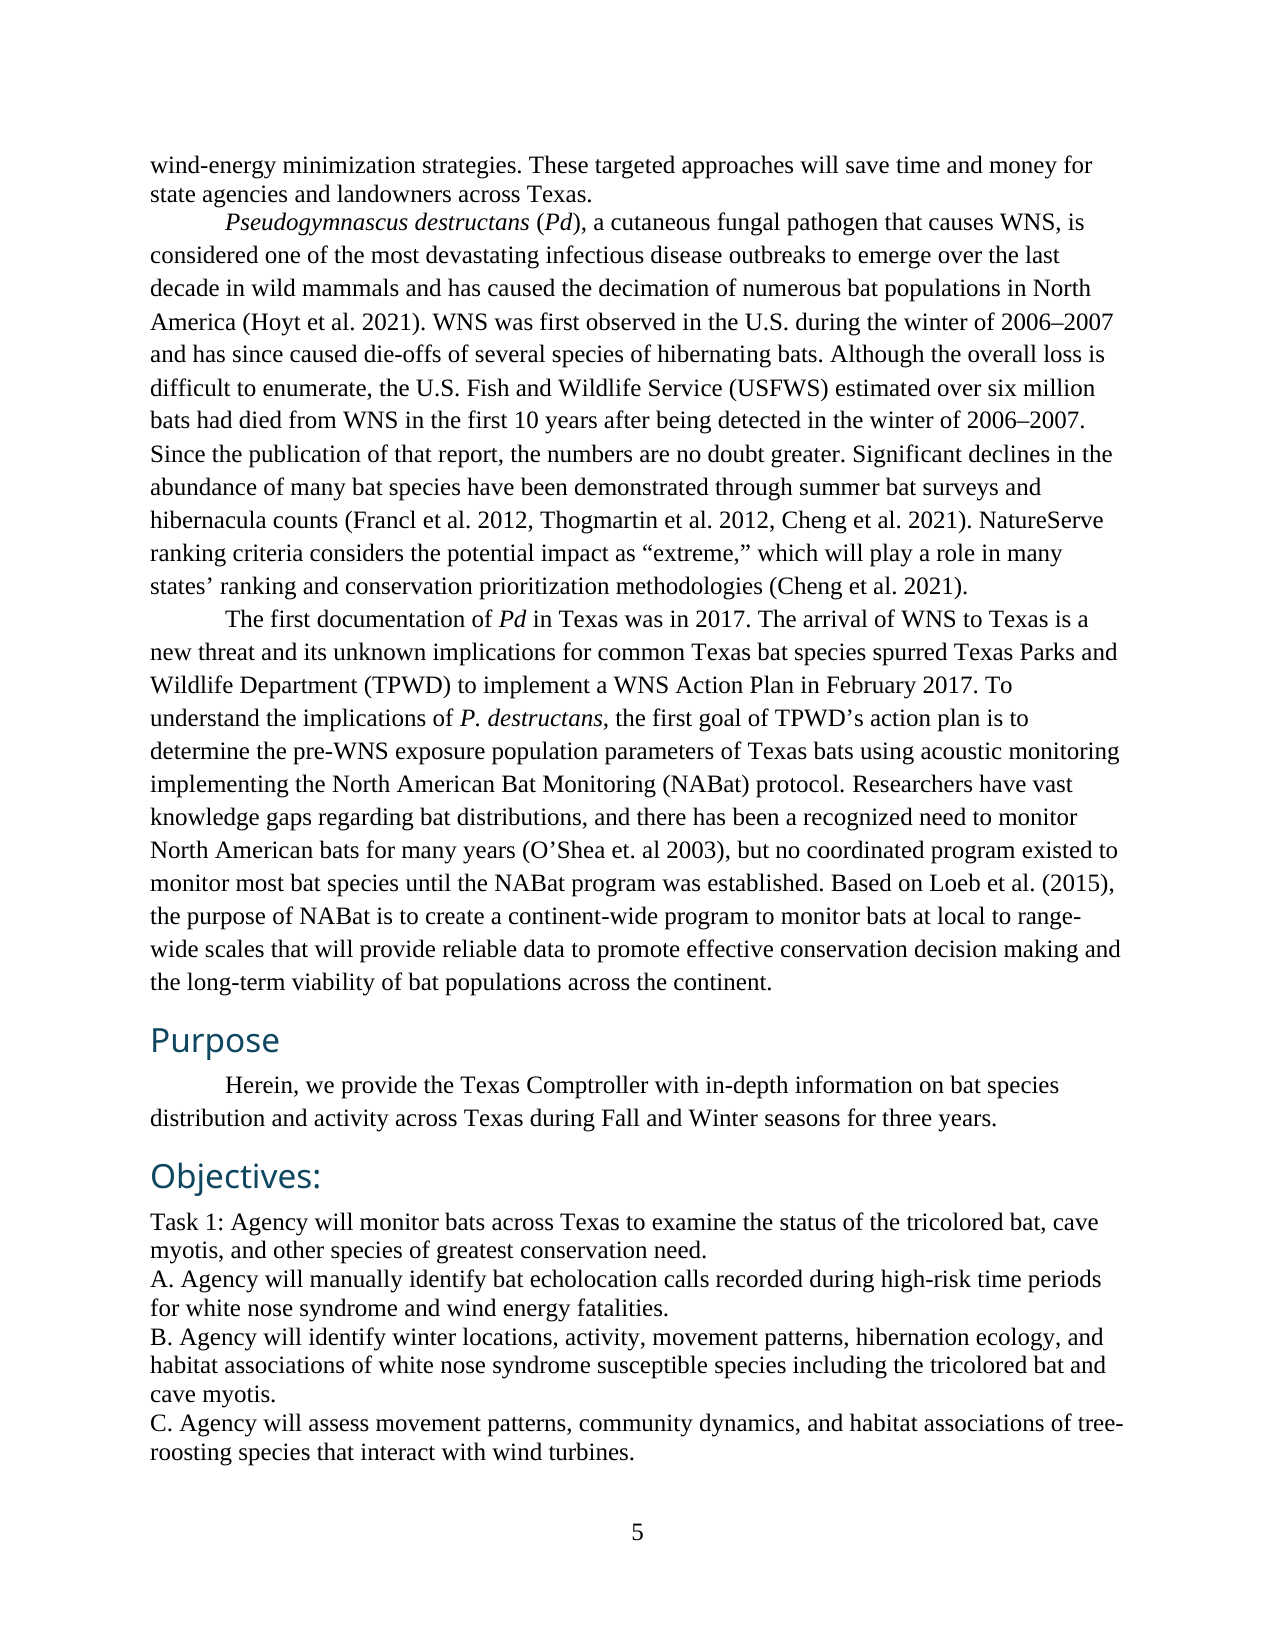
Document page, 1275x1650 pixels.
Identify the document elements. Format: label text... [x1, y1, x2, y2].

text Herein, we provide the Texas Comptroller with in-depth information on bat species distribution and activity across Texas during Fall and Winter seasons for three years. [150, 1070, 1125, 1132]
text B. Agency will identify winter locations, activity, movement patterns, hibernation ecology, and habitat associations of white nose syndrome susceptible species including the tricolored bat and cave myotis. [150, 1322, 1125, 1408]
text C. Agency will assess movement patterns, community dynamics, and habitat associations of tree-roosting species that interact with wind turbines. [150, 1408, 1125, 1466]
subtitle Purpose [150, 1017, 1125, 1062]
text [150, 150, 1125, 207]
text A. Agency will manually identify bat echolocation calls recorded during high-risk time periods for white nose syndrome and wind energy fatalities. [150, 1264, 1125, 1322]
text Task 1: Agency will monitor bats across Texas to examine the status of the tricolored bat, cave myotis, and other species of greatest conservation need. [150, 1207, 1125, 1264]
subtitle Objectives: [150, 1153, 1125, 1198]
text The first documentation of Pd in Texas was in 2017. The arrival of WNS to Texas is a new threat and its unknown implications for common Texas bat species spurred Texas Parks and Wildlife Department (TPWD) to implement a WNS Action Plan in February 2017. To understand the implications of P. destructans, the first goal of TPWD’s action plan is to determine the pre-WNS exposure population parameters of Texas bats using acoustic monitoring implementing the North American Bat Monitoring (NABat) protocol. Researchers have vast knowledge gaps regarding bat distributions, and there has been a recognized need to monitor North American bats for many years (O’Shea et. al 2003), but no coordinated program existed to monitor most bat species until the NABat program was established. Based on Loeb et al. (2015), the purpose of NABat is to create a continent-wide program to monitor bats at local to range-wide scales that will provide reliable data to promote effective conservation decision making and the long-term viability of bat populations across the continent. [150, 604, 1125, 996]
text Pseudogymnascus destructans (Pd), a cutaneous fungal pathogen that causes WNS, is considered one of the most devastating infectious disease outbreaks to emerge over the last decade in wild mammals and has caused the decimation of numerous bat populations in North America (Hoyt et al. 2021). WNS was first observed in the U.S. during the winter of 2006–2007 and has since caused die-offs of several species of hibernating bats. Although the overall loss is difficult to enumerate, the U.S. Fish and Wildlife Service (USFWS) estimated over six million bats had died from WNS in the first 10 years after being detected in the winter of 2006–2007. Since the publication of that report, the numbers are no doubt greater. Significant declines in the abundance of many bat species have been demonstrated through summer bat surveys and hibernacula counts (Francl et al. 2012, Thogmartin et al. 2012, Cheng et al. 2021). NatureServe ranking criteria considers the potential impact as “extreme,” which will play a role in many states’ ranking and conservation prioritization methodologies (Cheng et al. 2021). [150, 207, 1125, 599]
